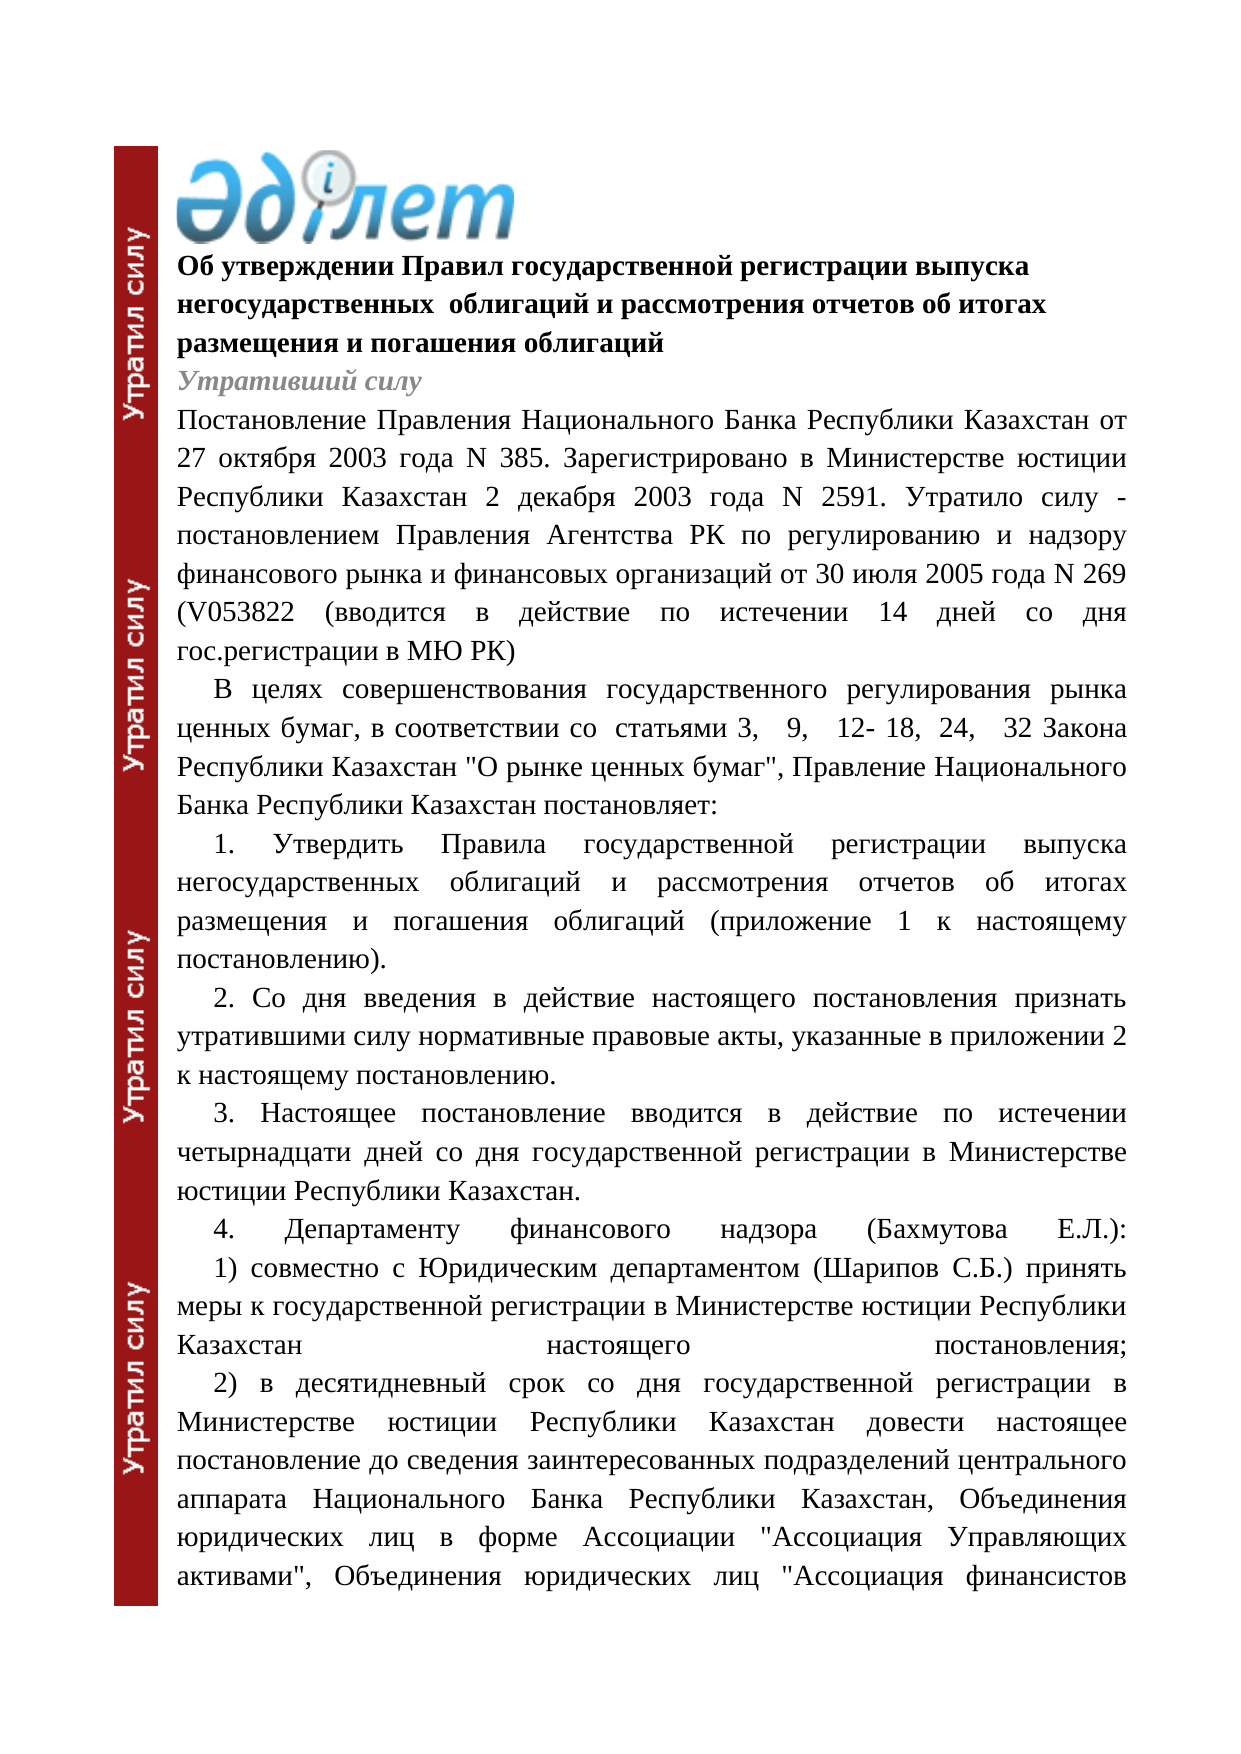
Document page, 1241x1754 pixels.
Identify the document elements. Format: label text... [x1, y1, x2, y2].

picture [176, 150, 515, 244]
text 1. Утвердить Правила государственной регистрации выпуска негосударственных облигаций и рассмотрения отчетов об итогах размещения и погашения облигаций (приложение 1 к настоящему постановлению). [112, 826, 1128, 975]
text 2. Со дня введения в действие настоящего постановления признать утратившими силу нормативные правовые акты, указанные в приложении 2 к настоящему постановлению. [112, 980, 1128, 1091]
text Постановление Правления Национального Банка Республики Казахстан от 27 октября 2003 года N 385. Зарегистрировано в Министерстве юстиции Республики Казахстан 2 декабря 2003 года N 2591. Утратило силу - постановлением Правления Агентства РК по регулированию и надзору финансового рынка и финансовых организаций от 30 июля 2005 года N 269 (V053822 (вводится в действие по истечении 14 дней со дня гос.регистрации в МЮ РК) [112, 402, 1128, 667]
picture [114, 821, 158, 826]
picture [114, 667, 158, 672]
text Утративший силу [112, 363, 1128, 397]
picture [114, 1091, 158, 1096]
text В целях совершенствования государственного регулирования рынка ценных бумаг, в соответствии со статьями 3, 9, 12- 18, 24, 32 Закона Республики Казахстан "О рынке ценных бумаг", Правление Национального Банка Республики Казахстан постановляет: [112, 672, 1128, 821]
text 3. Настоящее постановление вводится в действие по истечении четырнадцати дней со дня государственной регистрации в Министерстве юстиции Республики Казахстан. [112, 1096, 1128, 1206]
picture [114, 397, 158, 402]
picture [114, 146, 158, 248]
picture [114, 975, 158, 980]
picture [114, 1592, 158, 1606]
text Об утверждении Правил государственной регистрации выпуска негосударственных облигаций и рассмотрения отчетов об итогах размещения и погашения облигаций [112, 248, 1128, 358]
picture [114, 1206, 158, 1211]
picture [114, 358, 158, 363]
